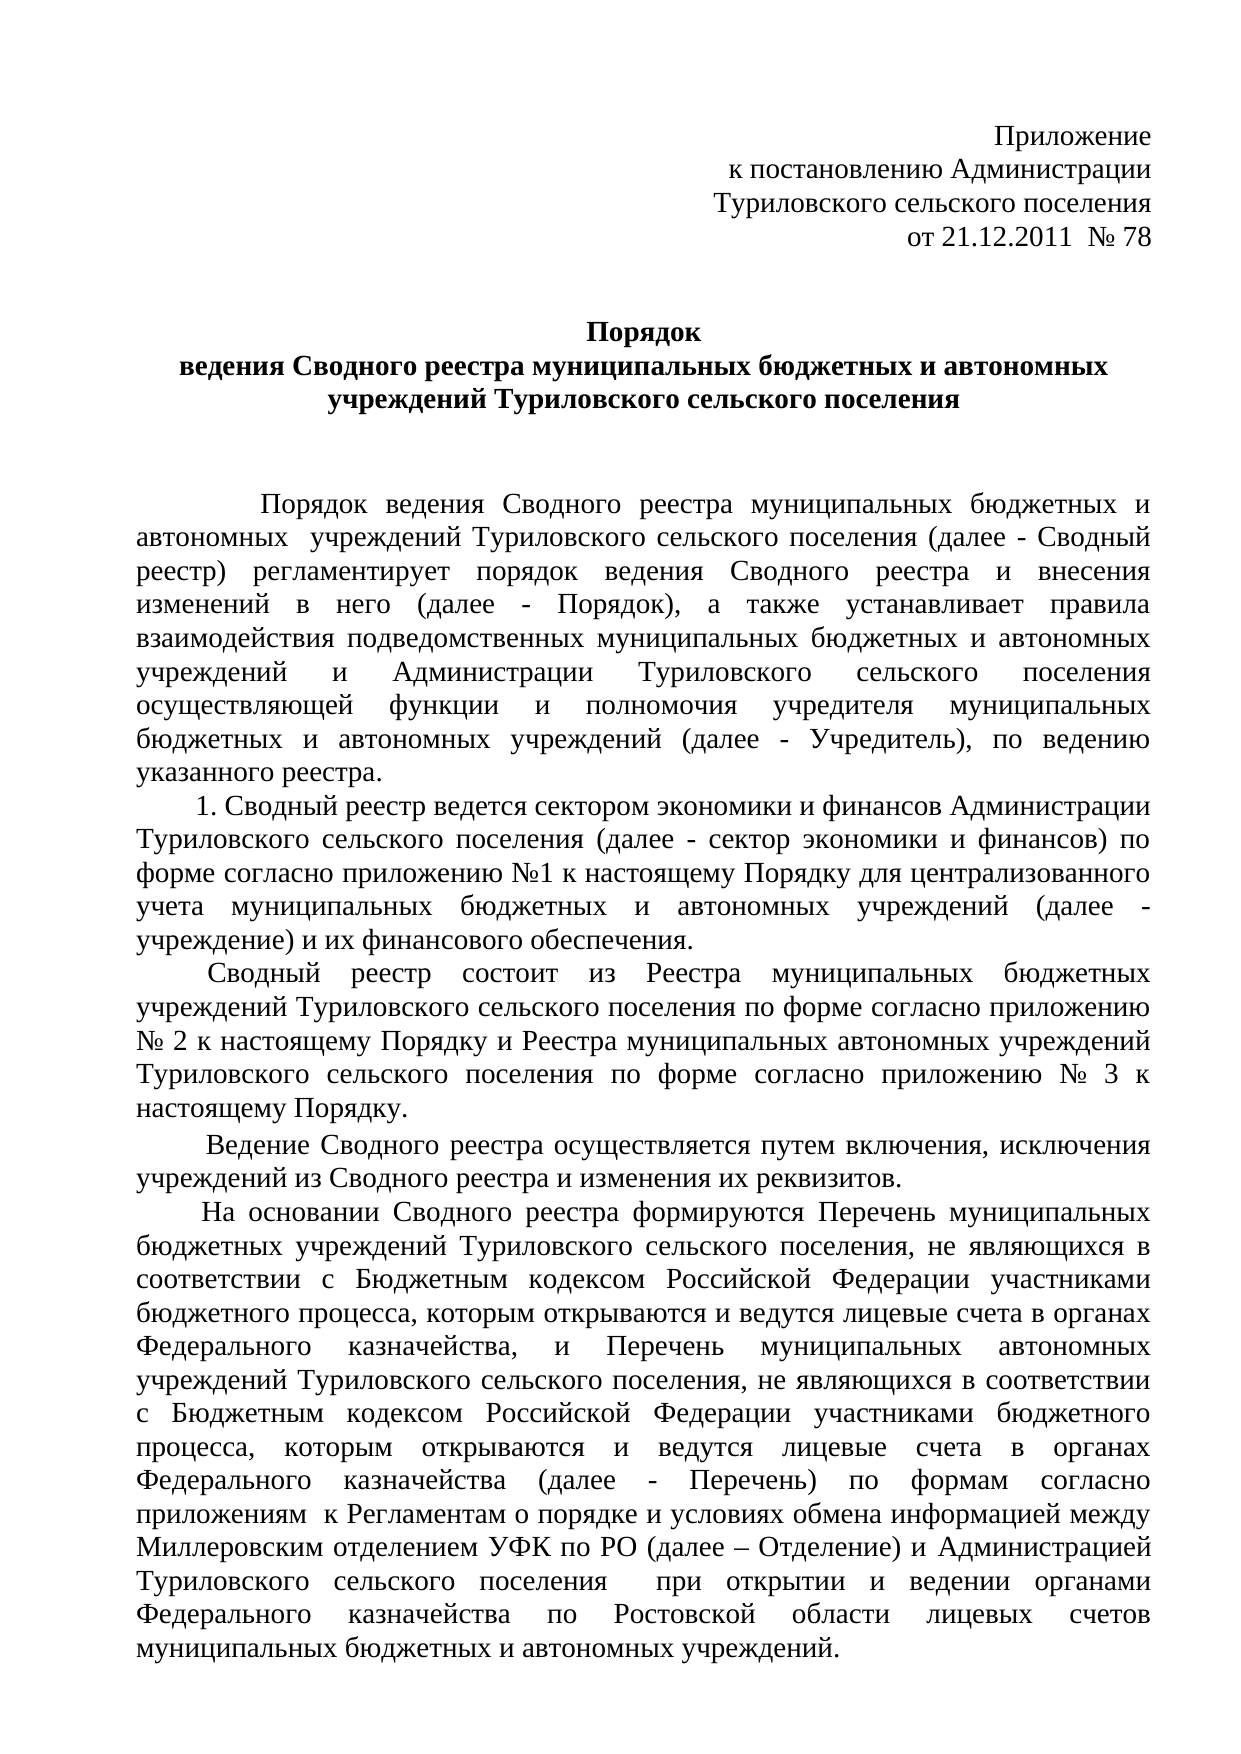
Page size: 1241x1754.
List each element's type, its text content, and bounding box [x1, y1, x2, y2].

text Туриловского сельского поселения [136, 185, 1152, 219]
text Порядок [136, 314, 1152, 348]
text ведения Сводного реестра муниципальных бюджетных и автономных учреждений Туриловского сельского поселения [136, 348, 1152, 415]
text На основании Сводного реестра формируются Перечень муниципальных бюджетных учреждений Туриловского сельского поселения, не являющихся в соответствии с Бюджетным кодексом Российской Федерации участниками бюджетного процесса, которым открываются и ведутся лицевые счета в органах Федерального казначейства, и Перечень муниципальных автономных учреждений Туриловского сельского поселения, не являющихся в соответствии с Бюджетным кодексом Российской Федерации участниками бюджетного процесса, которым открываются и ведутся лицевые счета в органах Федерального казначейства (далее - Перечень) по формам согласно приложениям к Регламентам о порядке и условиях обмена информацией между Миллеровским отделением УФК по РО (далее – Отделение) и Администрацией Туриловского сельского поселения при открытии и ведении органами Федерального казначейства по Ростовской области лицевых счетов муниципальных бюджетных и автономных учреждений. [136, 1194, 1152, 1664]
text Порядок ведения Сводного реестра муниципальных бюджетных и автономных учреждений Туриловского сельского поселения (далее - Сводный реестр) регламентирует порядок ведения Сводного реестра и внесения изменений в него (далее - Порядок), а также устанавливает правила взаимодействия подведомственных муниципальных бюджетных и автономных учреждений и Администрации Туриловского сельского поселения осуществляющей функции и полномочия учредителя муниципальных бюджетных и автономных учреждений (далее - Учредитель), по ведению указанного реестра. [136, 486, 1152, 788]
text Приложение [136, 118, 1152, 152]
text от 21.12.2011 № 78 [136, 219, 1152, 252]
text 1. Сводный реестр ведется сектором экономики и финансов Администрации Туриловского сельского поселения (далее - сектор экономики и финансов) по форме согласно приложению №1 к настоящему Порядку для централизованного учета муниципальных бюджетных и автономных учреждений (далее - учреждение) и их финансового обеспечения. [136, 788, 1152, 956]
text Сводный реестр состоит из Реестра муниципальных бюджетных учреждений Туриловского сельского поселения по форме согласно приложению № 2 к настоящему Порядку и Реестра муниципальных автономных учреждений Туриловского сельского поселения по форме согласно приложению № 3 к настоящему Порядку. [136, 956, 1152, 1123]
text Ведение Сводного реестра осуществляется путем включения, исключения учреждений из Сводного реестра и изменения их реквизитов. [136, 1127, 1152, 1194]
text к постановлению Администрации [136, 152, 1152, 185]
